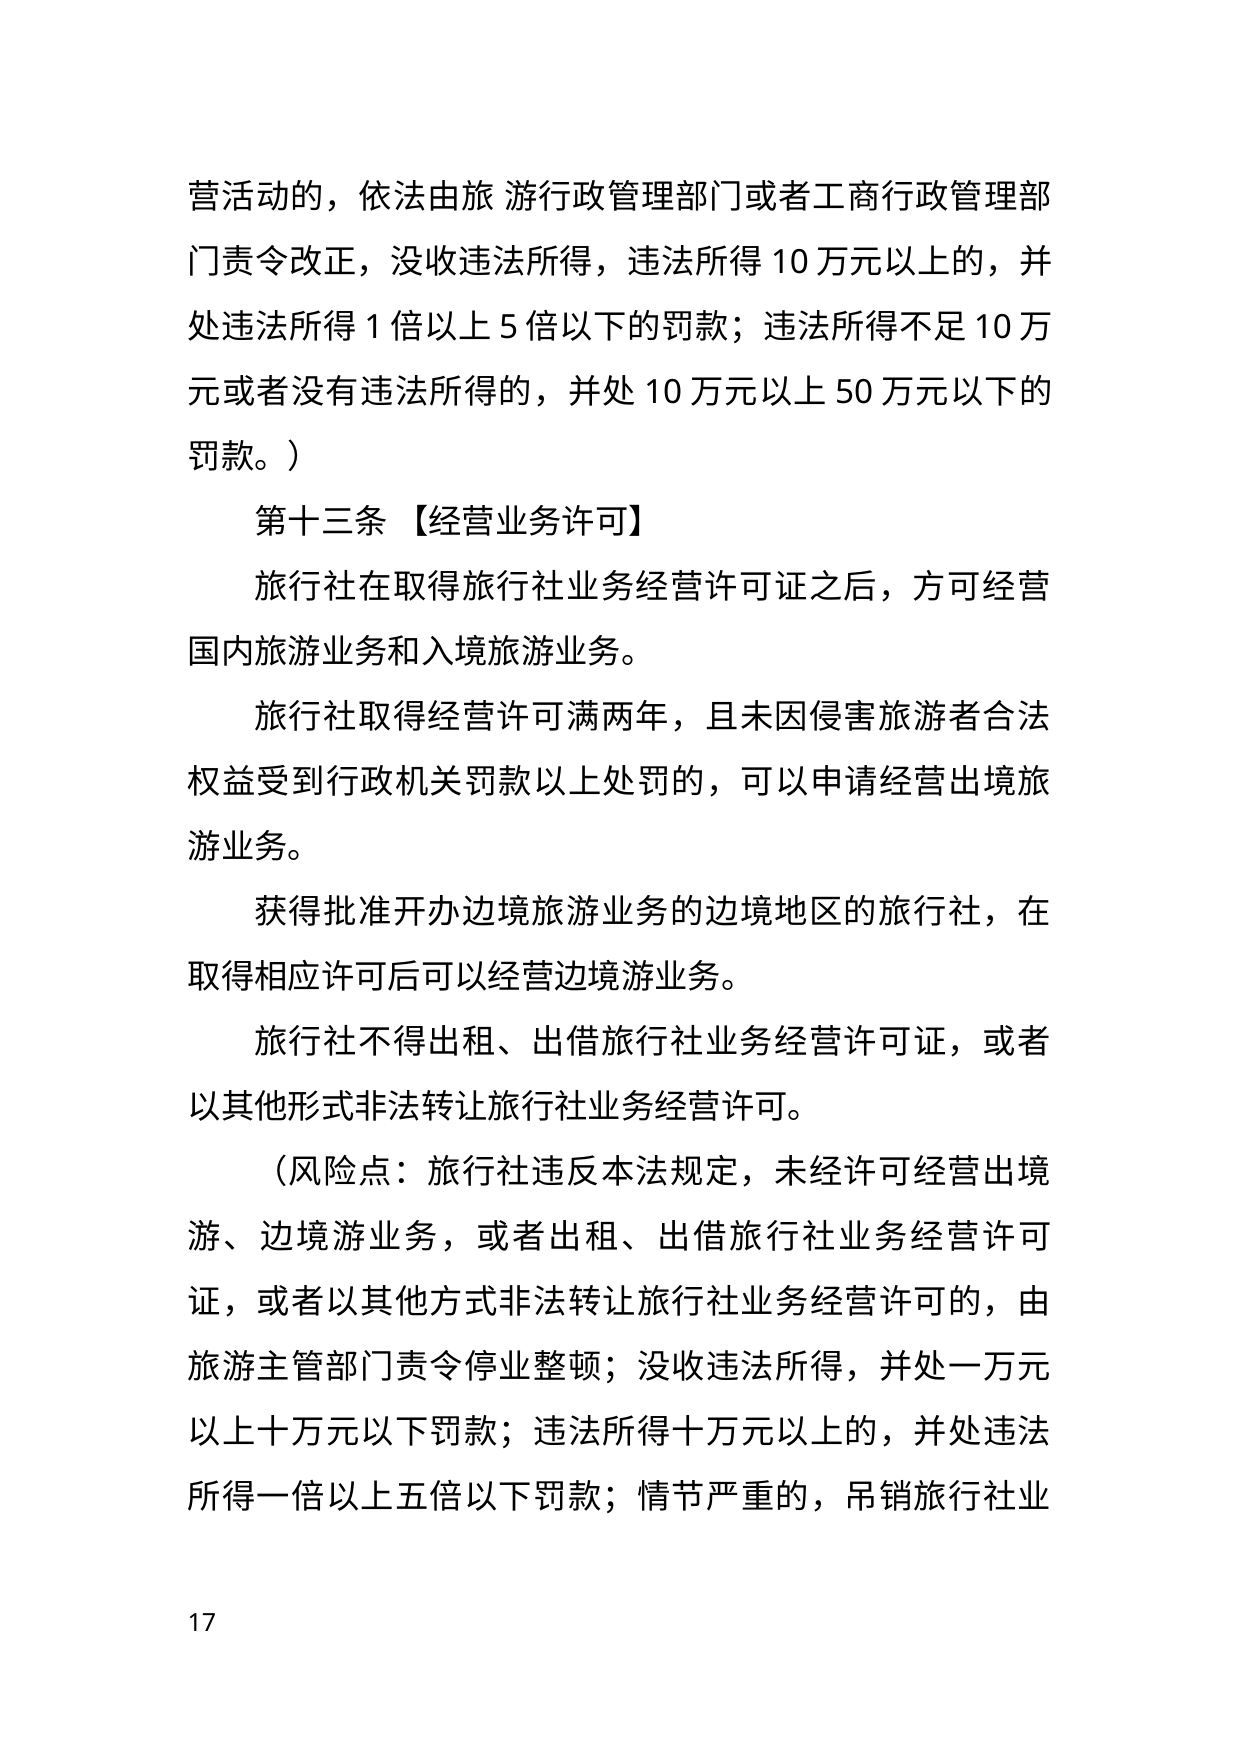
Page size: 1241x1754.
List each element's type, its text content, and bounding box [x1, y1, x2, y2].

text 第十三条 【经营业务许可】 [187, 487, 1053, 552]
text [187, 1137, 1053, 1527]
text 旅行社不得出租、出借旅行社业务经营许可证，或者以其他形式非法转让旅行社业务经营许可。 [187, 1007, 1053, 1137]
text 获得批准开办边境旅游业务的边境地区的旅行社，在取得相应许可后可以经营边境游业务。 [187, 877, 1053, 1007]
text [187, 162, 1053, 487]
text 旅行社取得经营许可满两年，且未因侵害旅游者合法权益受到行政机关罚款以上处罚的，可以申请经营出境旅游业务。 [187, 682, 1053, 877]
text 旅行社在取得旅行社业务经营许可证之后，方可经营国内旅游业务和入境旅游业务。 [187, 552, 1053, 682]
